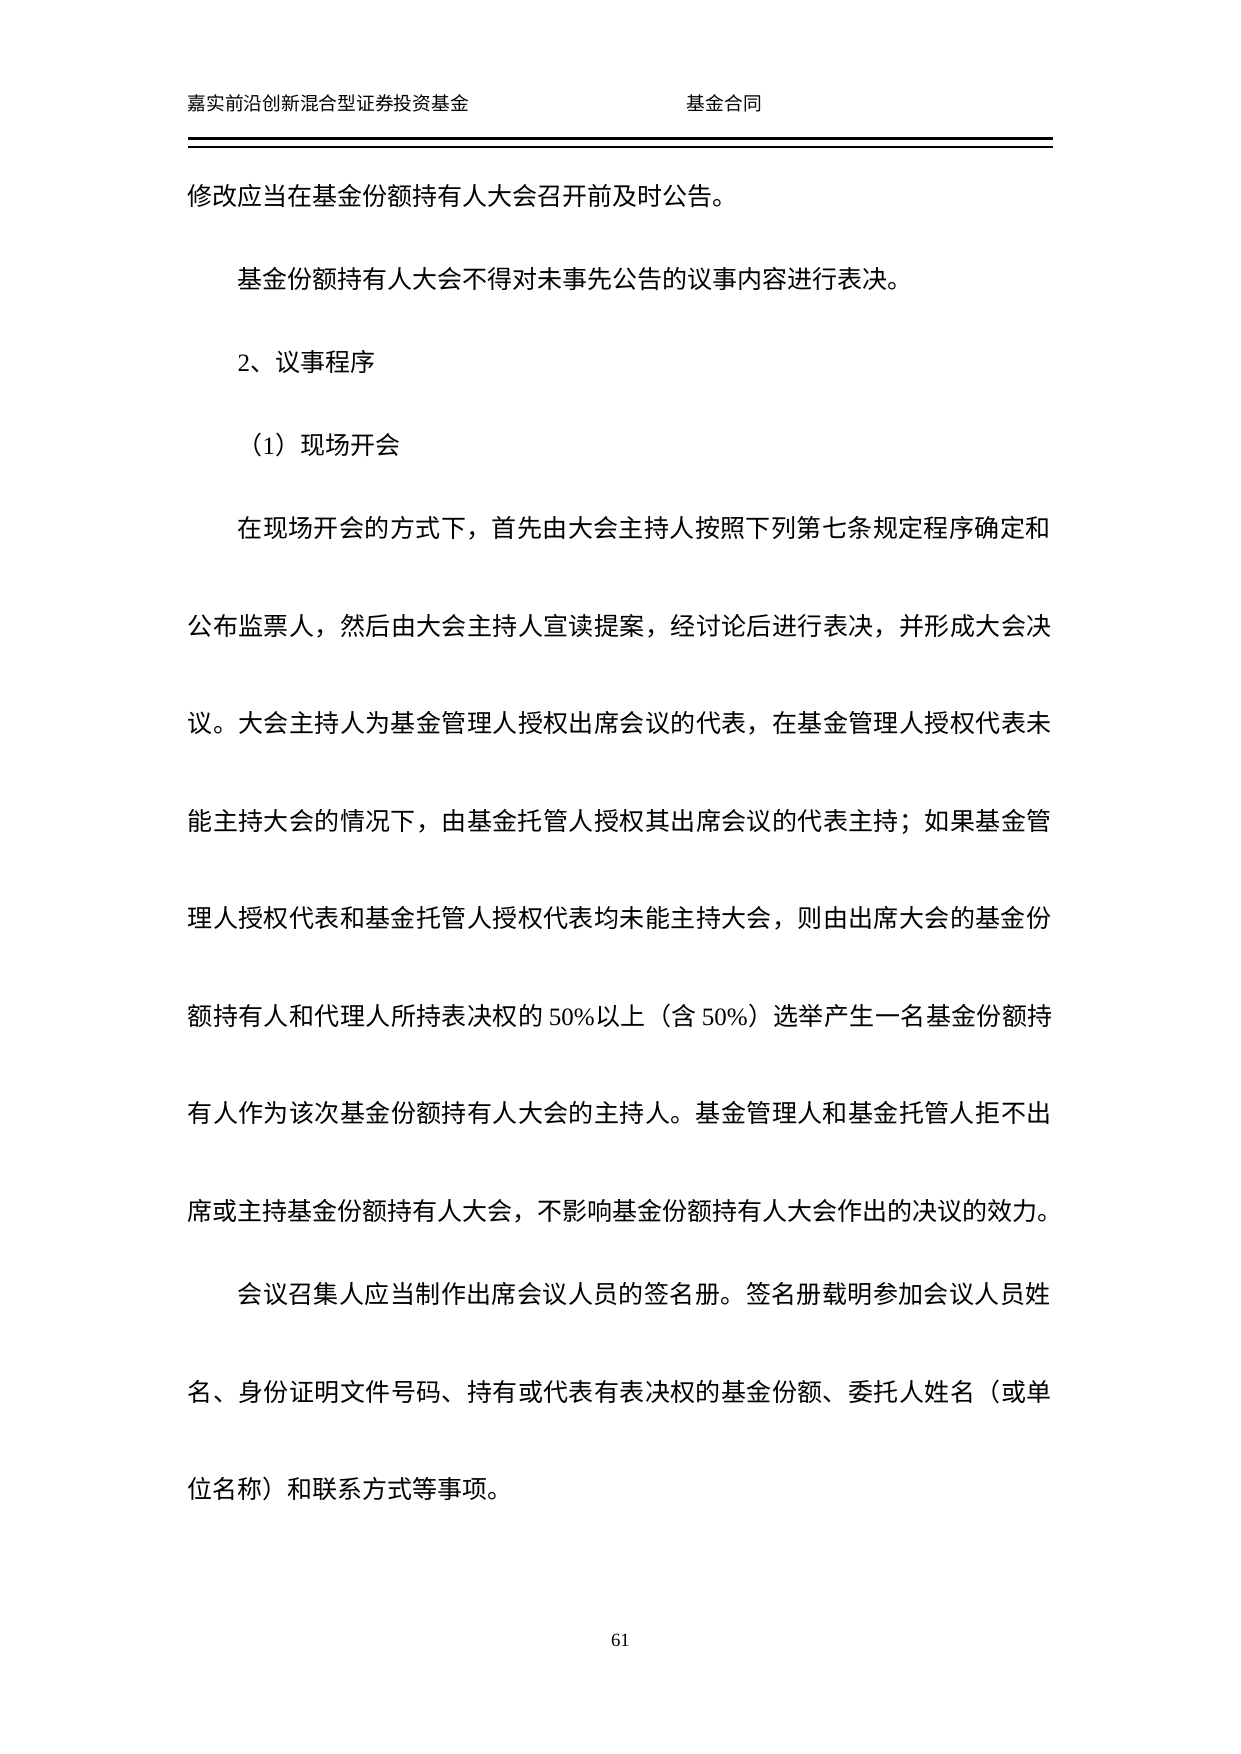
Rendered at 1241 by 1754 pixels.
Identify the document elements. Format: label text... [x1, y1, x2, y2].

text 会议召集人应当制作出席会议人员的签名册。签名册载明参加会议人员姓名、身份证明文件号码、持有或代表有表决权的基金份额、委托人姓名（或单位名称）和联系方式等事项。 [187, 1260, 1053, 1520]
text （1）现场开会 [187, 411, 1053, 476]
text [187, 162, 1053, 227]
text 2、议事程序 [187, 328, 1053, 393]
text 基金份额持有人大会不得对未事先公告的议事内容进行表决。 [187, 245, 1053, 310]
text 在现场开会的方式下，首先由大会主持人按照下列第七条规定程序确定和公布监票人，然后由大会主持人宣读提案，经讨论后进行表决，并形成大会决议。大会主持人为基金管理人授权出席会议的代表，在基金管理人授权代表未能主持大会的情况下，由基金托管人授权其出席会议的代表主持；如果基金管理人授权代表和基金托管人授权代表均未能主持大会，则由出席大会的基金份额持有人和代理人所持表决权的50%以上（含50%）选举产生一名基金份额持有人作为该次基金份额持有人大会的主持人。基金管理人和基金托管人拒不出席或主持基金份额持有人大会，不影响基金份额持有人大会作出的决议的效力。 [187, 494, 1053, 1242]
